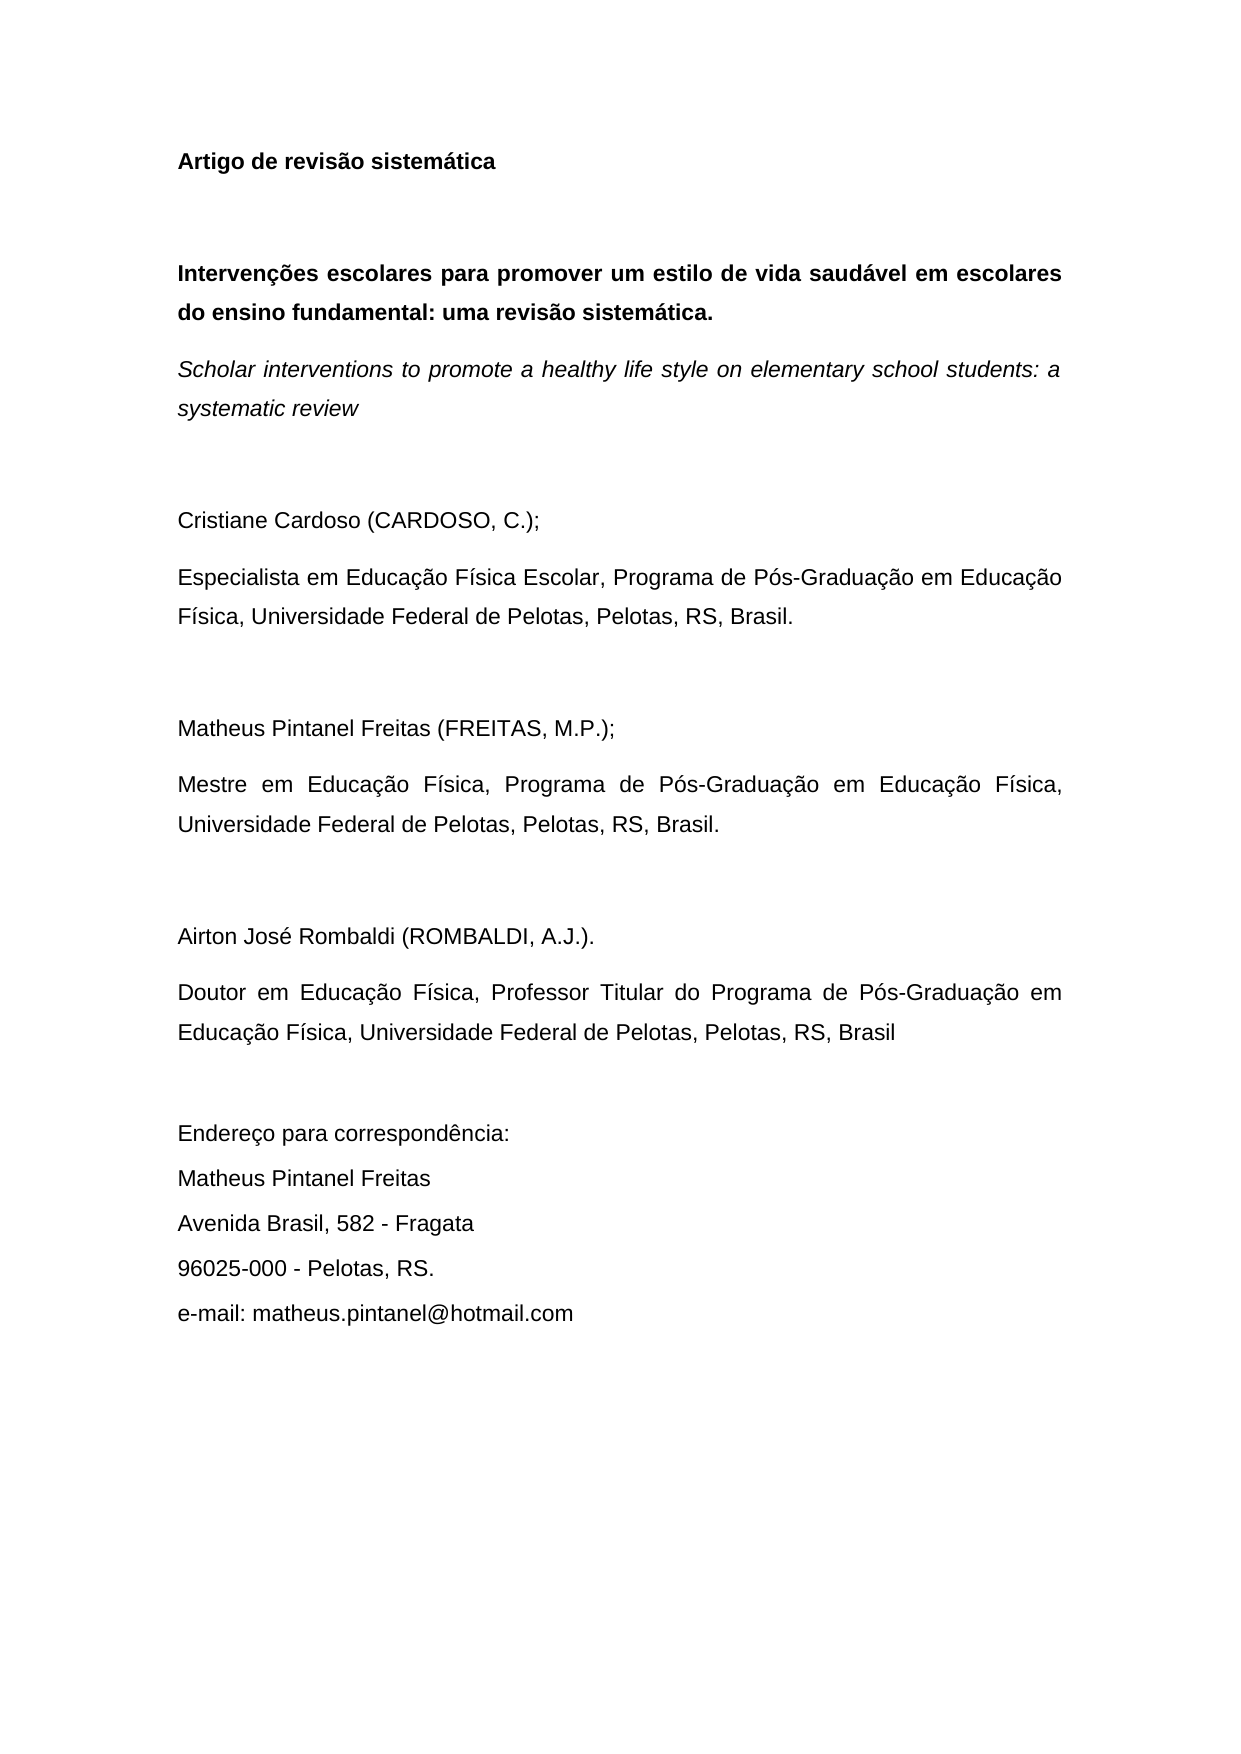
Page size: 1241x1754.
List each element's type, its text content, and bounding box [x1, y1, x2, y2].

text Scholar interventions to promote a healthy life style on elementary school students: a systematic review [177, 356, 1063, 421]
text Airton José Rombaldi (ROMBALDI, A.J.). [177, 923, 1063, 949]
text Doutor em Educação Física, Professor Titular do Programa de Pós-Graduação em Educação Física, Universidade Federal de Pelotas, Pelotas, RS, Brasil [177, 979, 1063, 1045]
text Matheus Pintanel Freitas (FREITAS, M.P.); [177, 715, 1063, 742]
text Especialista em Educação Física Escolar, Programa de Pós-Graduação em Educação Física, Universidade Federal de Pelotas, Pelotas, RS, Brasil. [177, 563, 1063, 629]
text Endereço para correspondência: [177, 1120, 1063, 1146]
text Matheus Pintanel Freitas [177, 1165, 1063, 1191]
text Avenida Brasil, 582 - Fragata [177, 1210, 1063, 1237]
text Mestre em Educação Física, Programa de Pós-Graduação em Educação Física, Universidade Federal de Pelotas, Pelotas, RS, Brasil. [177, 771, 1063, 837]
text Cristiane Cardoso (CARDOSO, C.); [177, 507, 1063, 534]
text Intervenções escolares para promover um estilo de vida saudável em escolares do ensino fundamental: uma revisão sistemática. [177, 260, 1063, 326]
text e-mail: matheus.pintanel@hotmail.com [177, 1300, 1063, 1327]
text 96025-000 - Pelotas, RS. [177, 1255, 1063, 1282]
text Artigo de revisão sistemática [177, 148, 1063, 174]
